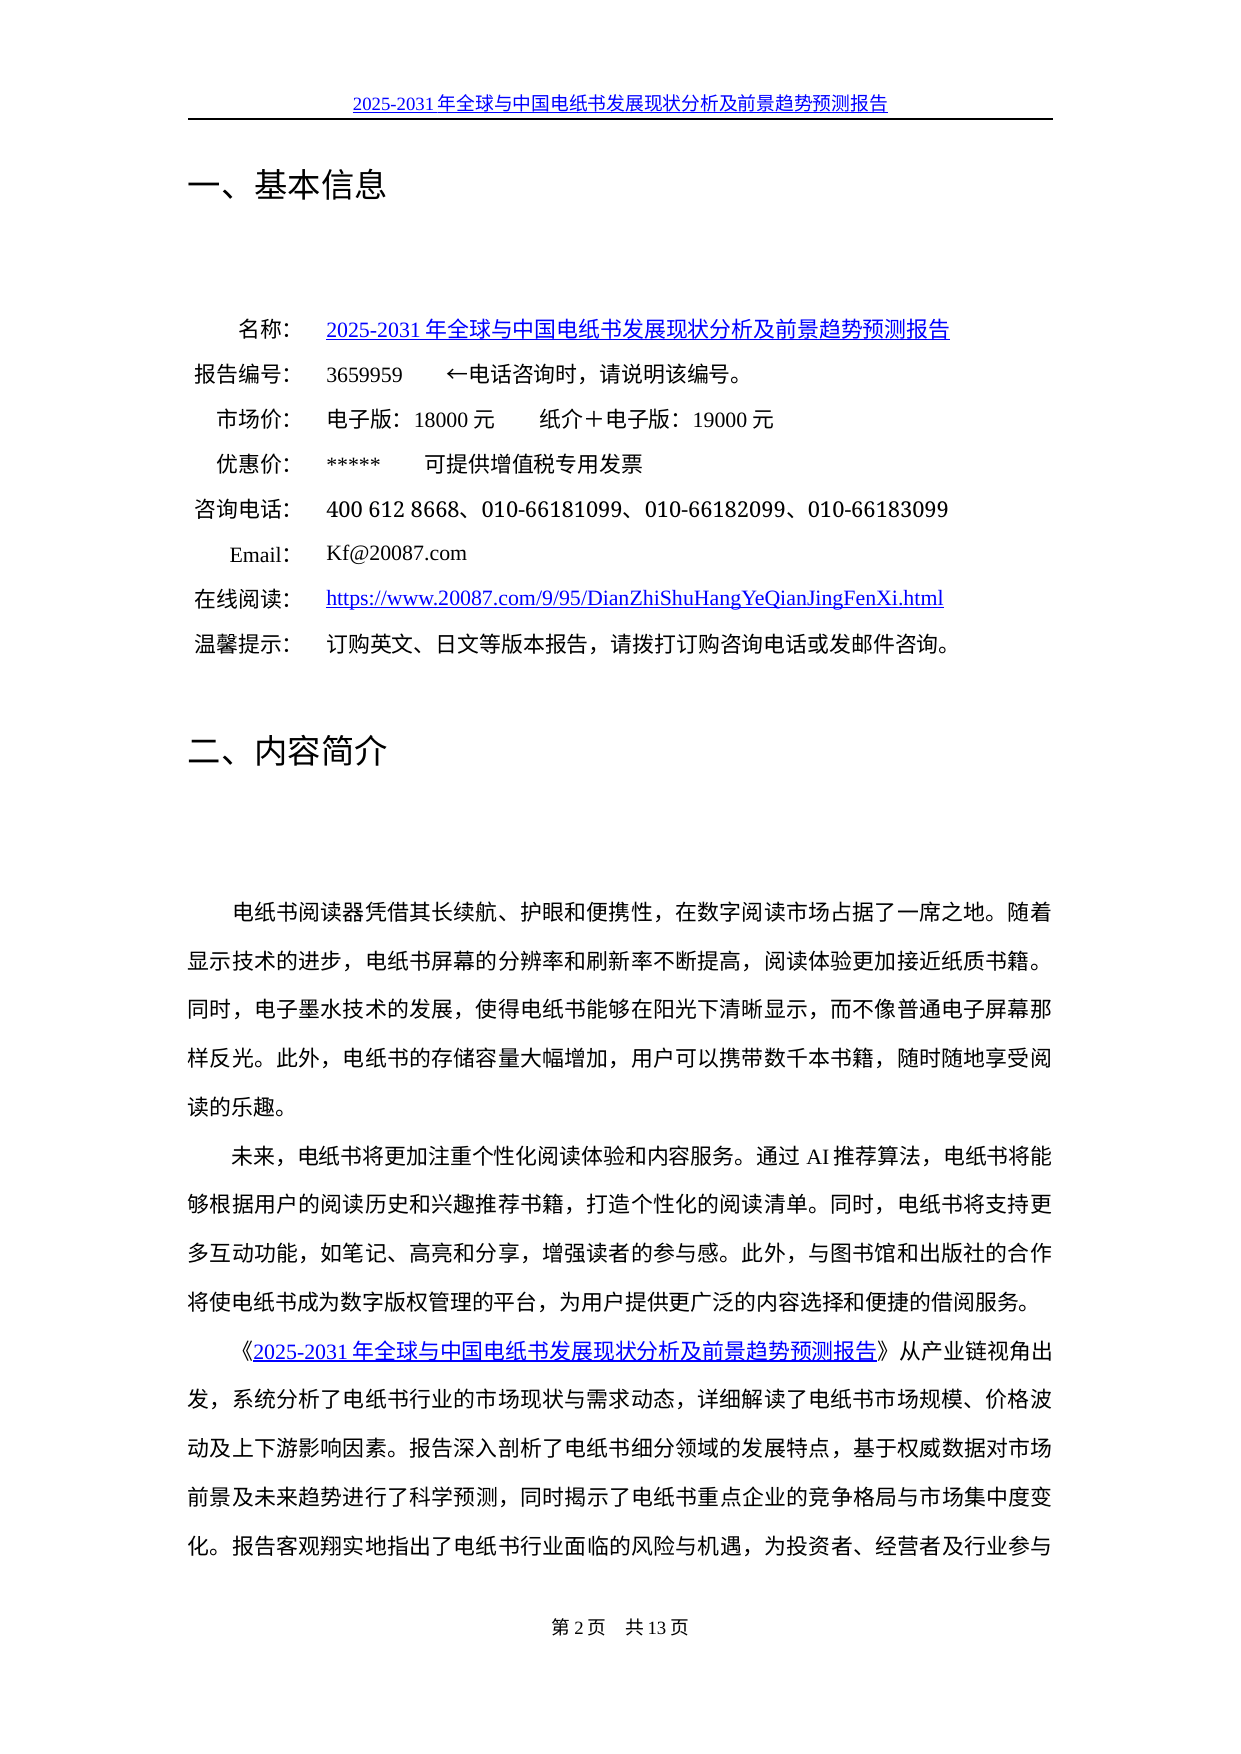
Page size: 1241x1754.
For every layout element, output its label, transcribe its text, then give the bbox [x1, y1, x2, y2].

table_cell [315, 582, 1073, 627]
table_cell 在线阅读： [167, 582, 315, 627]
table_cell 400 612 8668、010-66181099、010-66182099、010-66183099 [315, 492, 1073, 537]
table_cell Kf@20087.com [315, 537, 1073, 582]
table_cell ***** 可提供增值税专用发票 [315, 447, 1073, 492]
table_cell 市场价： [167, 402, 315, 447]
table_cell 温馨提示： [167, 627, 315, 672]
table_cell Email： [167, 537, 315, 582]
title 一、基本信息 [187, 150, 1053, 215]
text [187, 894, 1053, 1561]
table_cell 咨询电话： [167, 492, 315, 537]
table_cell 订购英文、日文等版本报告，请拨打订购咨询电话或发邮件咨询。 [315, 627, 1073, 672]
table_cell 3659959 ←电话咨询时，请说明该编号。 [315, 357, 1073, 402]
table_cell 优惠价： [167, 447, 315, 492]
table_header 2025-2031年全球与中国电纸书发展现状分析及前景趋势预测报告 [315, 312, 1073, 357]
table_header 名称： [167, 312, 315, 357]
title 二、内容简介 [187, 717, 1053, 782]
table_cell 报告编号： [167, 357, 315, 402]
table_cell 电子版：18000 元 纸介＋电子版：19000 元 [315, 402, 1073, 447]
